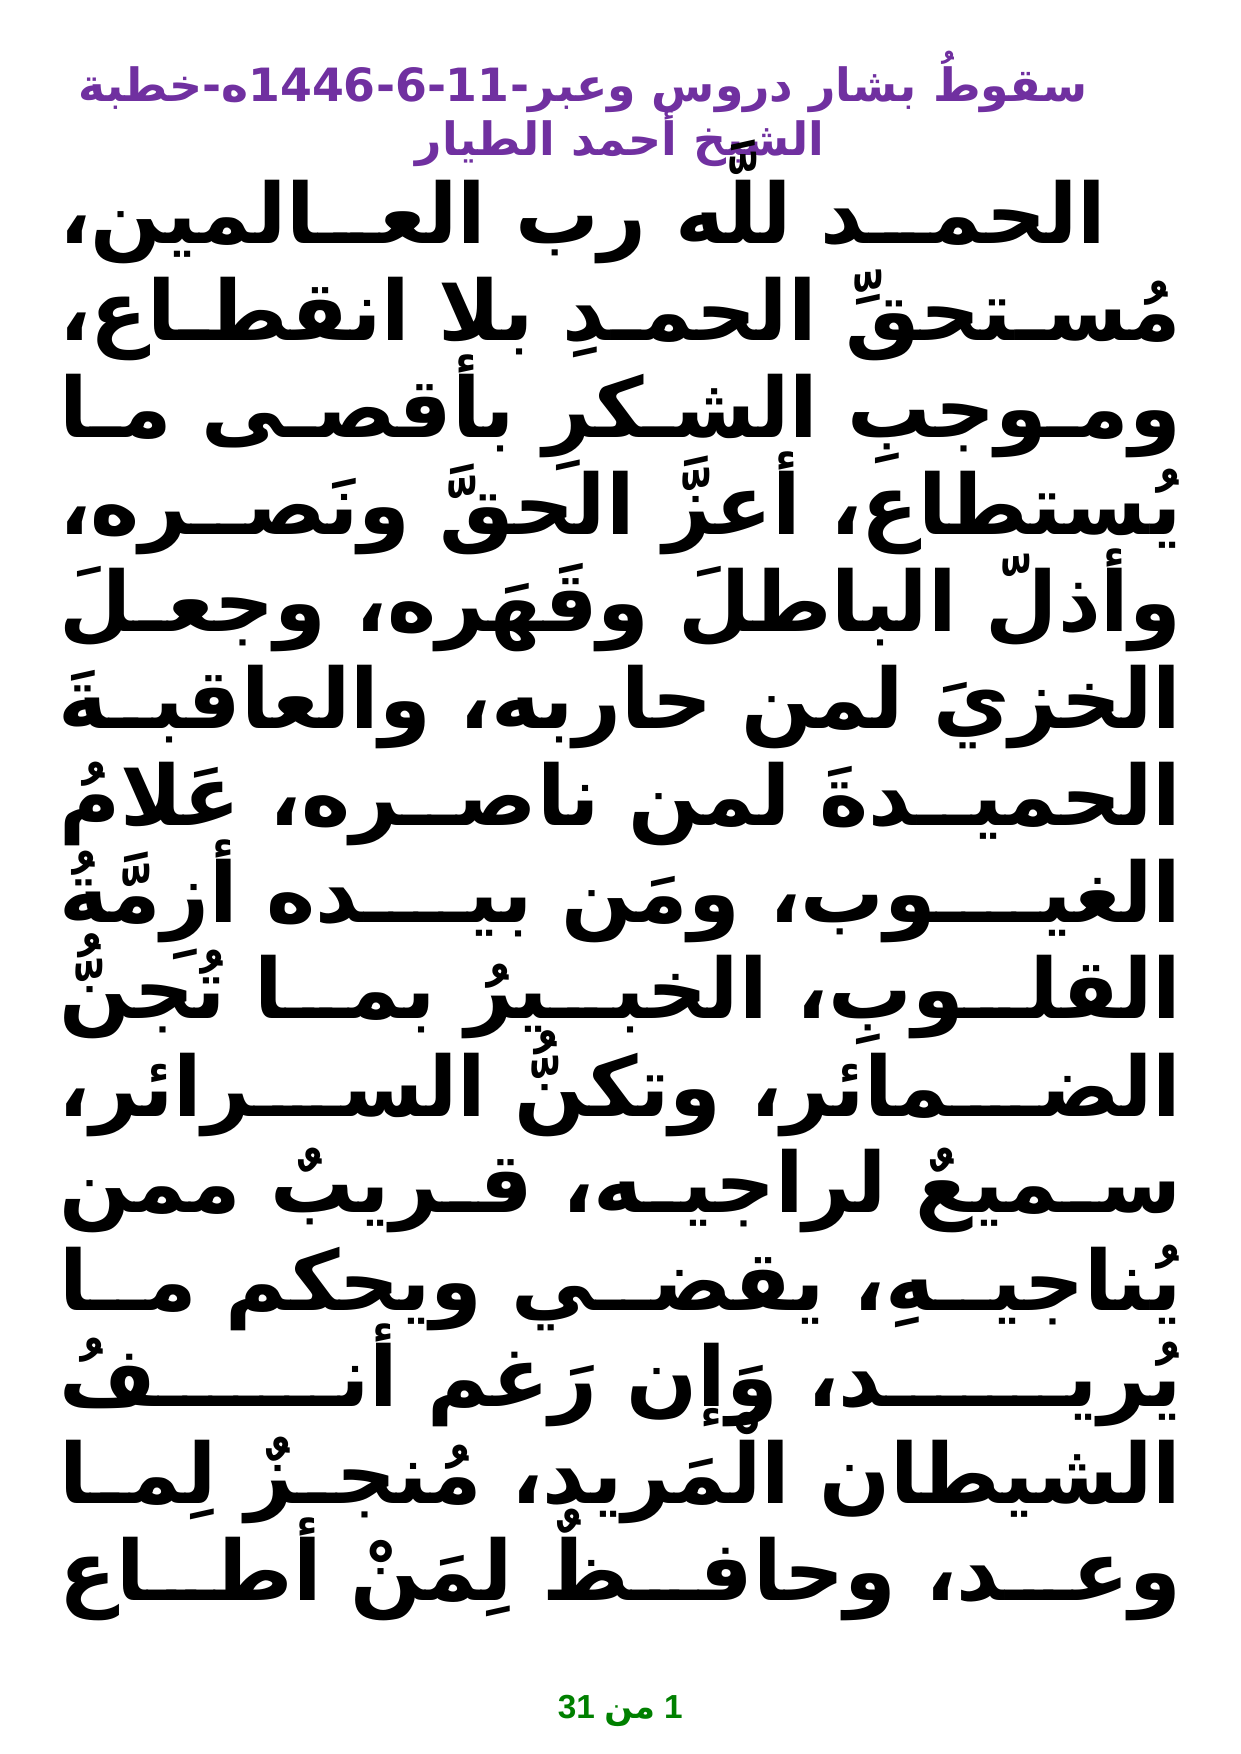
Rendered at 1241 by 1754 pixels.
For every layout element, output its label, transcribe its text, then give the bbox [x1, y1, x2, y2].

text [59, 166, 1181, 1620]
text سقوطُ بشار دروس وعبر-11-6-1446ه-خطبة الشيخ أحمد الطيار [59, 59, 1181, 166]
